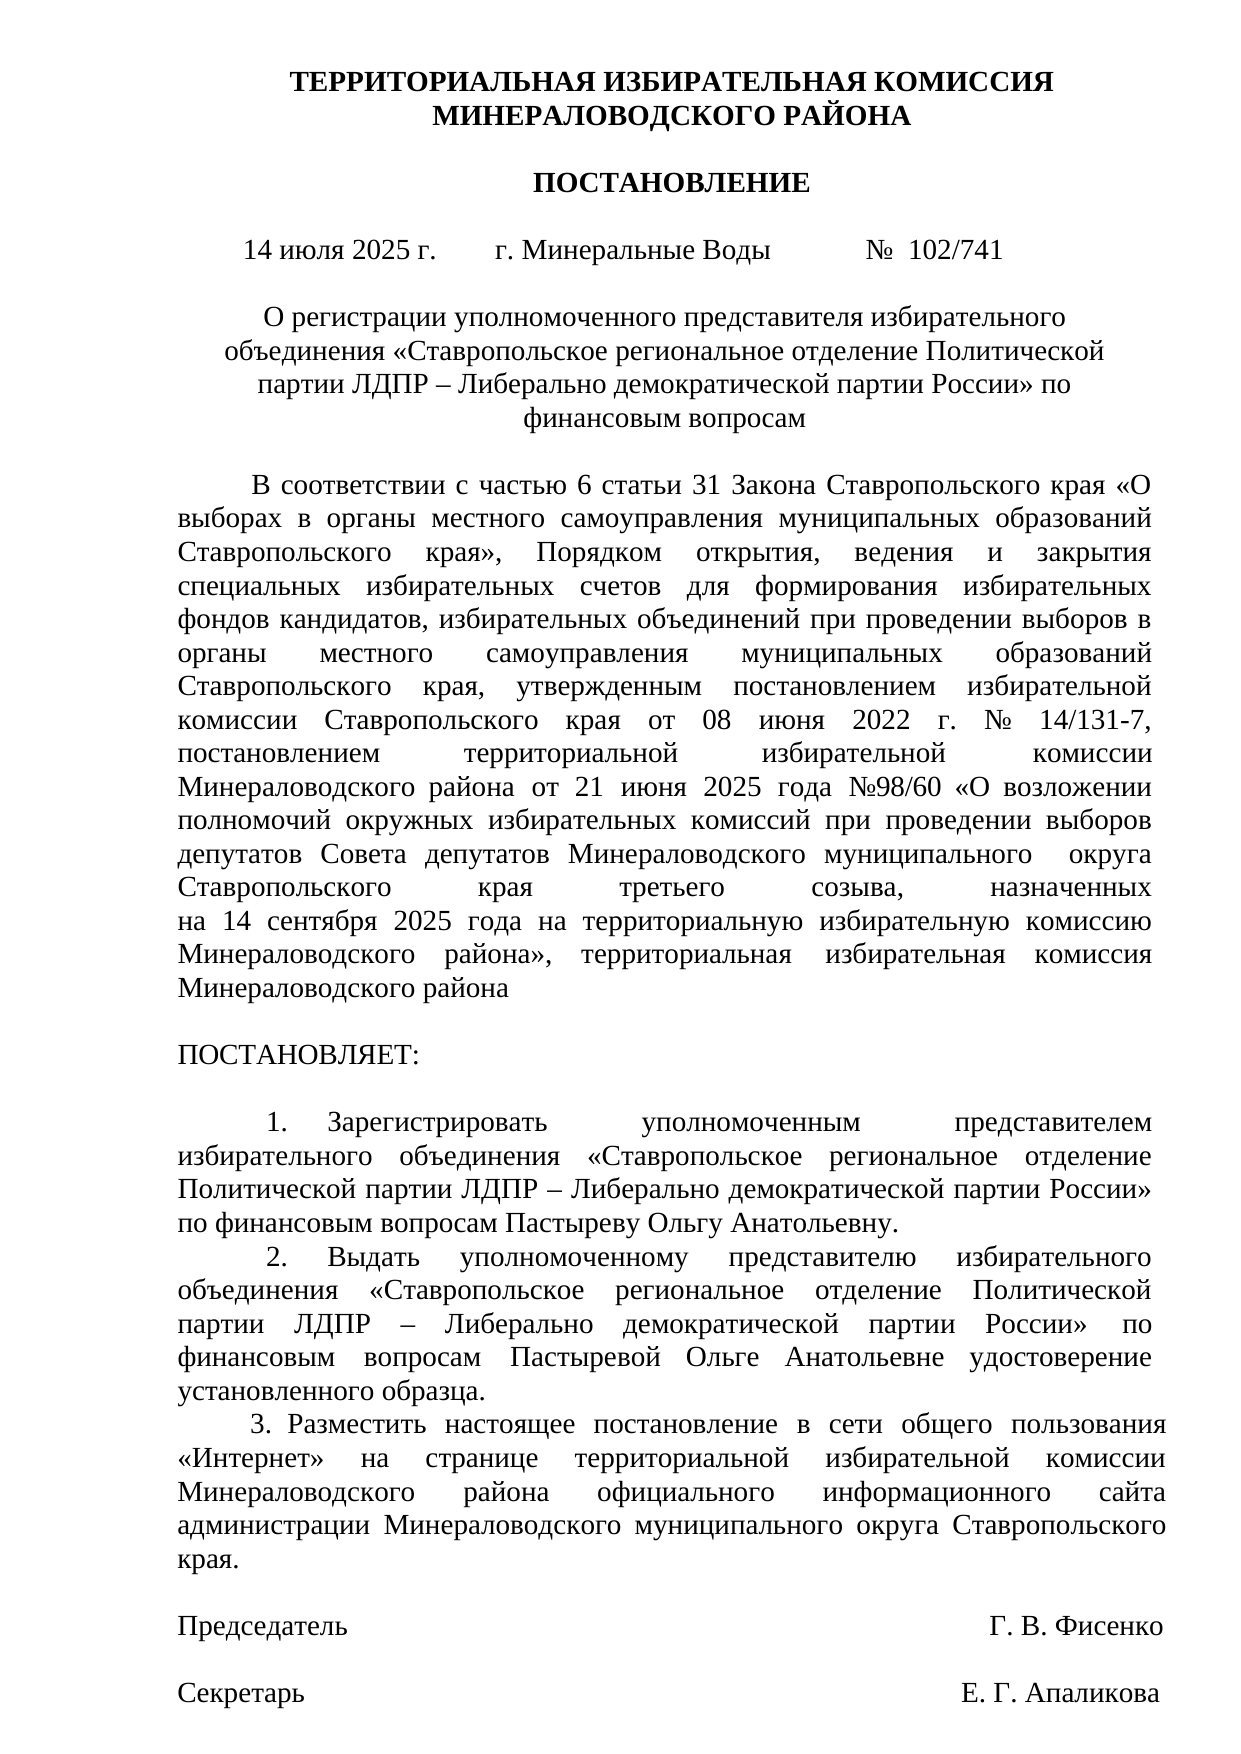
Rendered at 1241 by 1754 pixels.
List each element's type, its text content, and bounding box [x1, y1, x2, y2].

text ТЕРРИТОРИАЛЬНАЯ ИЗБИРАТЕЛЬНАЯ КОМИССИЯ [177, 64, 1166, 98]
text Секретарь Е. Г. Апаликова [177, 1675, 1166, 1708]
text ПОСТАНОВЛЯЕТ: [177, 1037, 1166, 1071]
text МИНЕРАЛОВОДСКОГО РАЙОНА [177, 98, 1166, 132]
text В соответствии с частью 6 статьи 31 Закона Ставропольского края «О выборах в органы местного самоуправления муниципальных образований Ставропольского края», Порядком открытия, ведения и закрытия специальных избирательных счетов для формирования избирательных фондов кандидатов, избирательных объединений при проведении выборов в органы местного самоуправления муниципальных образований Ставропольского края, утвержденным постановлением избирательной комиссии Ставропольского края от 08 июня 2022 г. № 14/131-7, постановлением территориальной избирательной комиссии Минераловодского района от 21 июня 2025 года №98/60 «О возложении полномочий окружных избирательных комиссий при проведении выборов депутатов Совета депутатов Минераловодского муниципального округа Ставропольского края третьего созыва, назначенных на 14 сентября 2025 года на территориальную избирательную комиссию Минераловодского района», территориальная избирательная комиссия Минераловодского района [177, 467, 1152, 1004]
text 14 июля 2025 г. г. Минеральные Воды № 102/741 [177, 232, 1166, 266]
text О регистрации уполномоченного представителя избирательного объединения «Ставропольское региональное отделение Политической партии ЛДПР – Либерально демократической партии России» по финансовым вопросам [196, 299, 1133, 433]
text 3. Разместить настоящее постановление в сети общего пользования «Интернет» на странице территориальной избирательной комиссии Минераловодского района официального информационного сайта администрации Минераловодского муниципального округа Ставропольского края. [177, 1407, 1166, 1574]
list Выдать уполномоченному представителю избирательного объединения «Ставропольское региональное отделение Политической партии ЛДПР – Либерально демократической партии России» по финансовым вопросам Пастыревой Ольге Анатольевне удостоверение установленного образца. [177, 1239, 1152, 1407]
text Председатель Г. В. Фисенко [177, 1608, 1166, 1641]
text ПОСТАНОВЛЕНИЕ [177, 165, 1166, 199]
list Зарегистрировать уполномоченным представителем избирательного объединения «Ставропольское региональное отделение Политической партии ЛДПР – Либерально демократической партии России» по финансовым вопросам Пастыреву Ольгу Анатольевну. [177, 1104, 1152, 1239]
